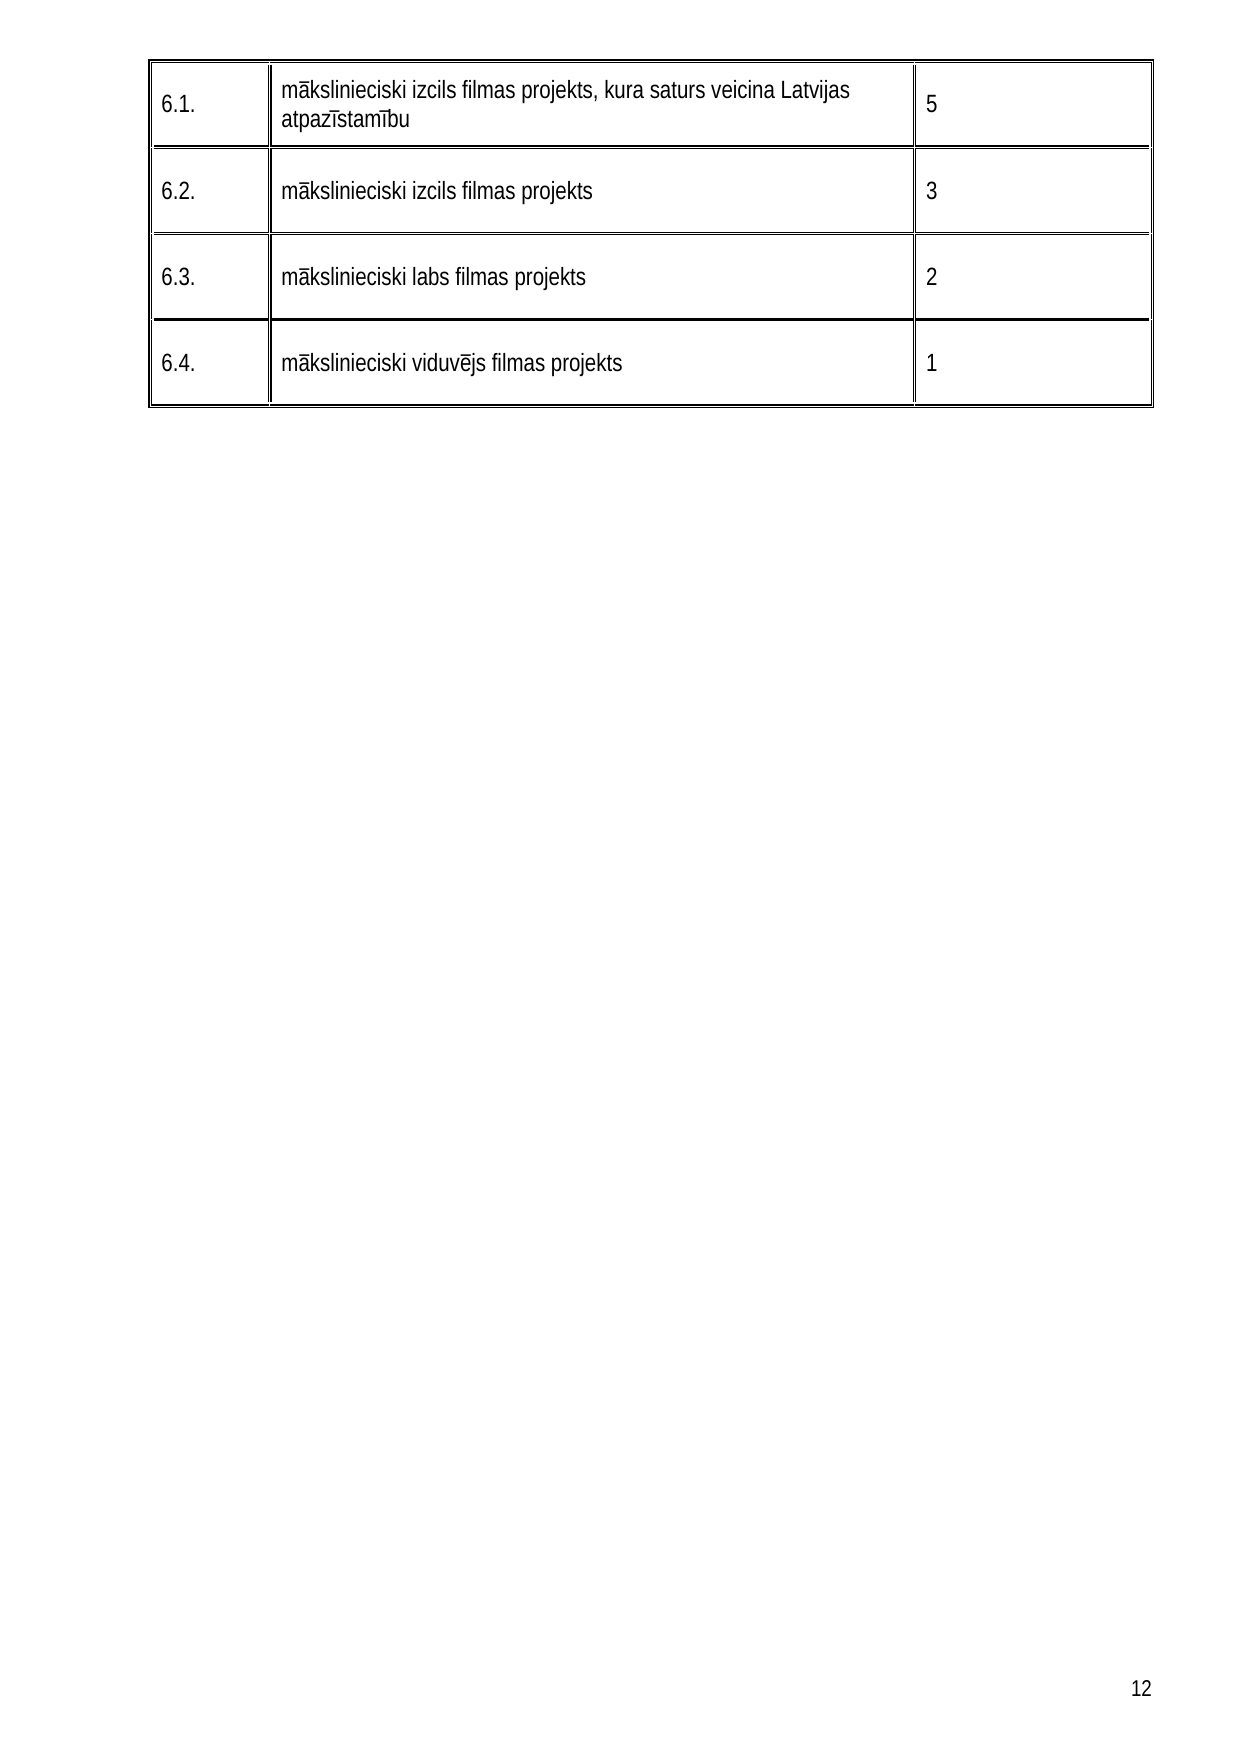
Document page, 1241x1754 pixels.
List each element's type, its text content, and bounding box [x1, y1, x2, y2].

table_cell 6.2. [152, 145, 268, 232]
table_cell mākslinieciski labs filmas projekts [272, 235, 913, 318]
table_cell 6.4. [150, 318, 270, 404]
table_cell mākslinieciski izcils filmas projekts, kura saturs veicina Latvijas atpazīstamību [270, 63, 914, 145]
table_cell mākslinieciski izcils filmas projekts [272, 149, 913, 232]
table_cell mākslinieciski viduvējs filmas projekts [270, 321, 914, 404]
table_cell 2 [915, 232, 1152, 318]
table_cell 6.3. [150, 232, 270, 318]
table_cell 3 [916, 145, 1151, 232]
table_cell 5 [915, 63, 1151, 145]
table_cell 6.1. [152, 61, 270, 145]
table_cell 1 [915, 318, 1152, 404]
